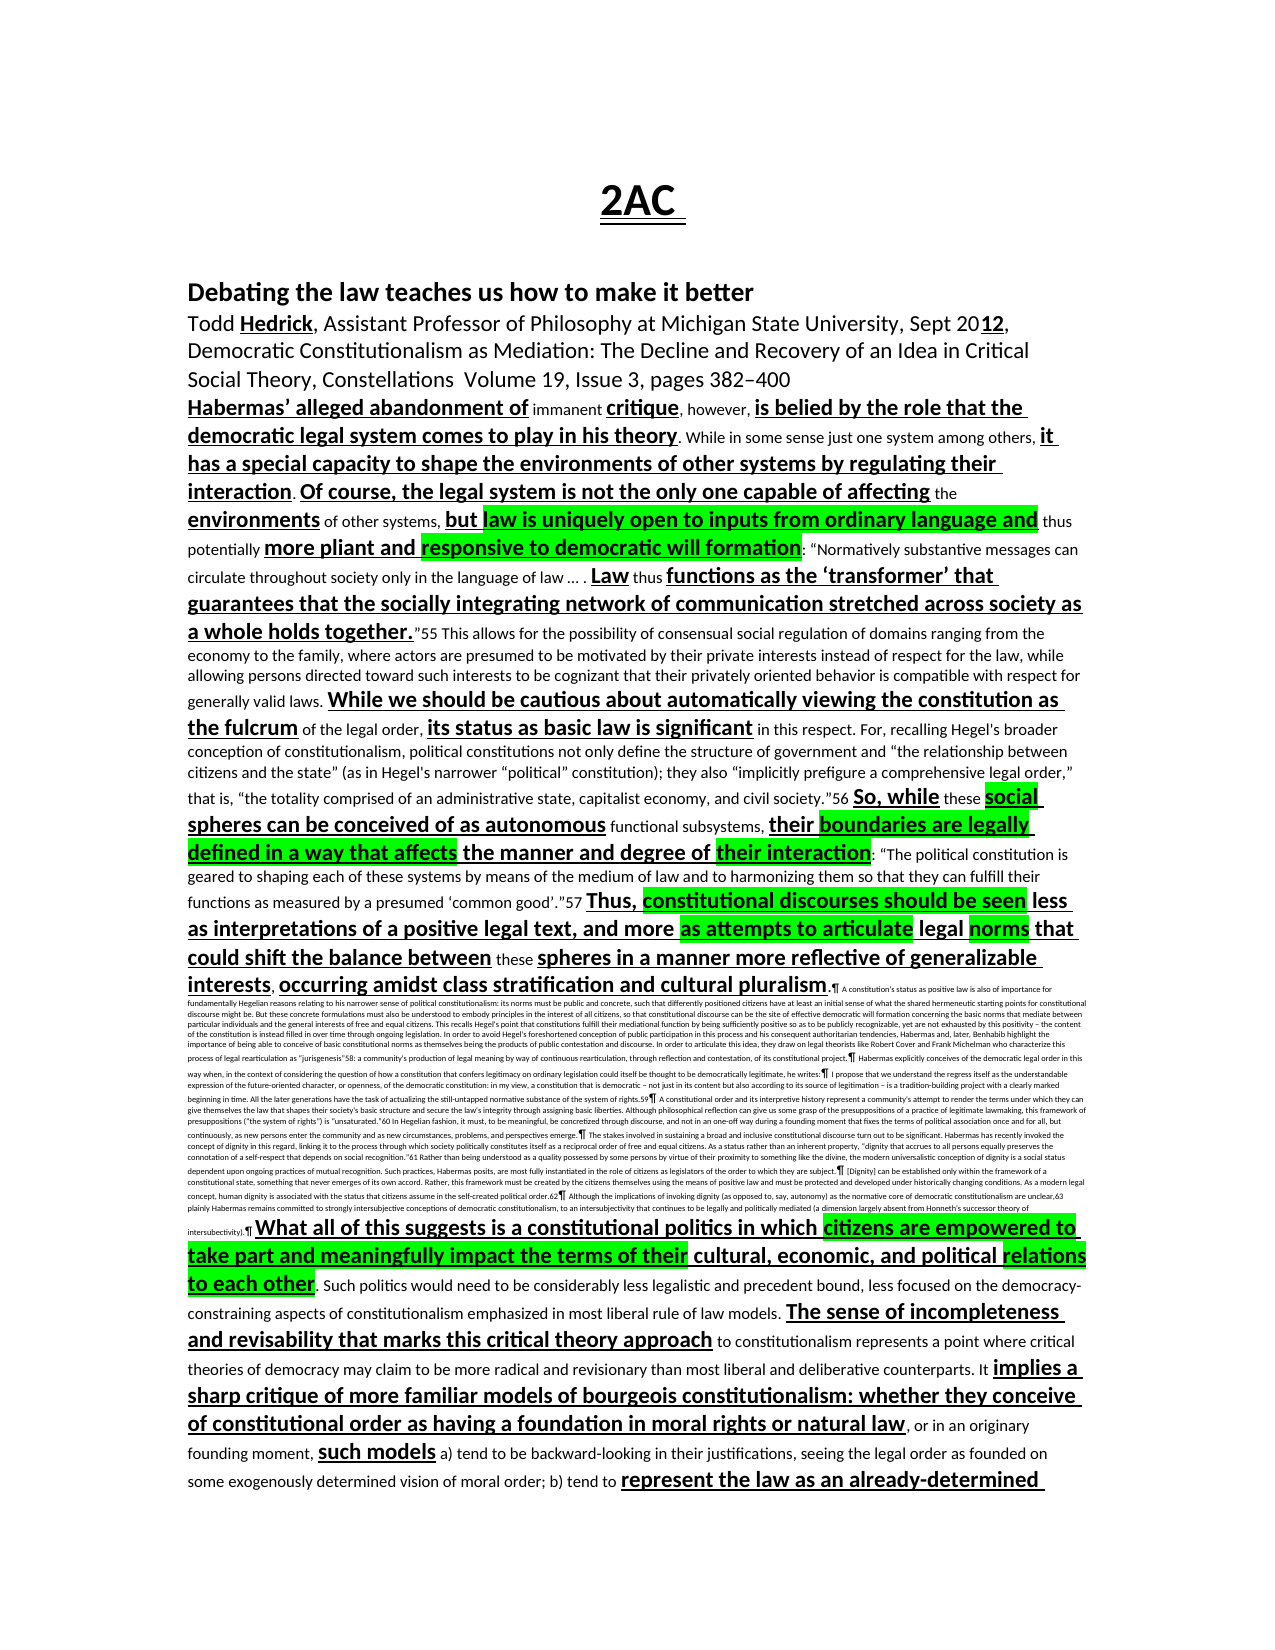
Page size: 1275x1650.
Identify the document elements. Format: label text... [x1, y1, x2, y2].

text Todd Hedrick, Assistant Professor of Philosophy at Michigan State University, Sept 2012, Democratic Constitutionalism as Mediation: The Decline and Recovery of an Idea in Critical Social Theory, Constellations Volume 19, Issue 3, pages 382–400 [187, 309, 1087, 393]
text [187, 393, 1087, 1493]
subtitle Debating the law teaches us how to make it better [187, 276, 1087, 309]
subtitle 2AC [187, 171, 1087, 227]
